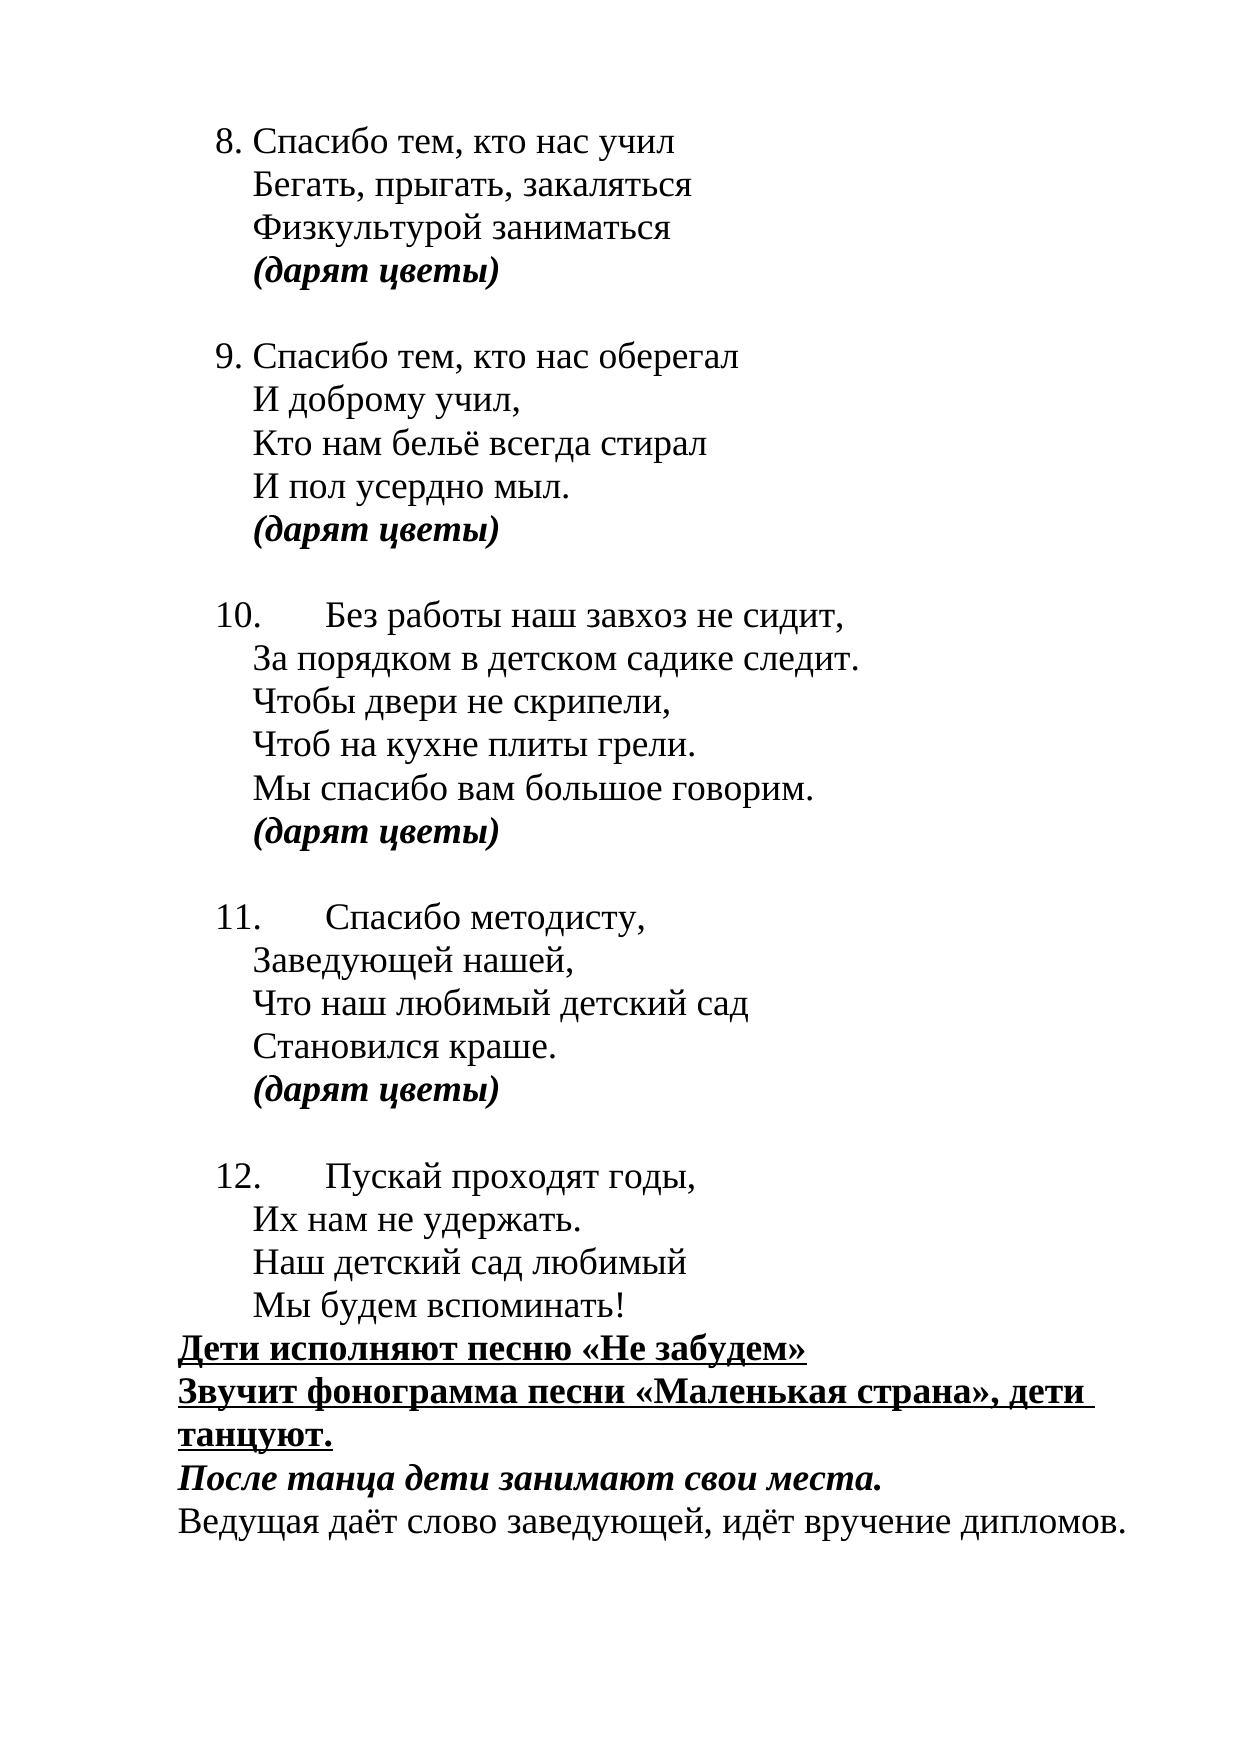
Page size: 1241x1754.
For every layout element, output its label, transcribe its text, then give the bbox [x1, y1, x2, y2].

text Заведующей нашей, [252, 937, 1152, 981]
text Наш детский сад любимый [252, 1239, 1152, 1282]
text Мы спасибо вам большое говорим. [252, 765, 1152, 808]
list Спасибо тем, кто нас учил [215, 118, 1152, 161]
list Без работы наш завхоз не сидит, [215, 592, 1152, 636]
text Бегать, прыгать, закаляться [252, 161, 1152, 204]
text (дарят цветы) [252, 1067, 1152, 1110]
text За порядком в детском садике следит. [252, 636, 1152, 679]
text Их нам не удержать. [252, 1196, 1152, 1239]
text И доброму учил, [252, 377, 1152, 420]
text Кто нам бельё всегда стирал [252, 420, 1152, 463]
text (дарят цветы) [252, 506, 1152, 549]
text Дети исполняют песню «Не забудем» [177, 1326, 1152, 1369]
text Становился краше. [252, 1024, 1152, 1067]
text Мы будем вспоминать! [252, 1282, 1152, 1326]
list Спасибо тем, кто нас оберегал [215, 334, 1152, 377]
list Спасибо методисту, [215, 894, 1152, 937]
text Ведущая даёт слово заведующей, идёт вручение дипломов. [177, 1498, 1152, 1541]
text Чтоб на кухне плиты грели. [252, 722, 1152, 765]
text Чтобы двери не скрипели, [252, 679, 1152, 722]
text После танца дети занимают свои места. [177, 1455, 1152, 1498]
list Пускай проходят годы, [215, 1153, 1152, 1196]
text (дарят цветы) [252, 247, 1152, 291]
text Звучит фонограмма песни «Маленькая страна», дети танцуют. [177, 1369, 1152, 1455]
text И пол усердно мыл. [252, 463, 1152, 506]
text Что наш любимый детский сад [252, 981, 1152, 1024]
text Физкультурой заниматься [252, 204, 1152, 247]
text (дарят цветы) [252, 808, 1152, 851]
